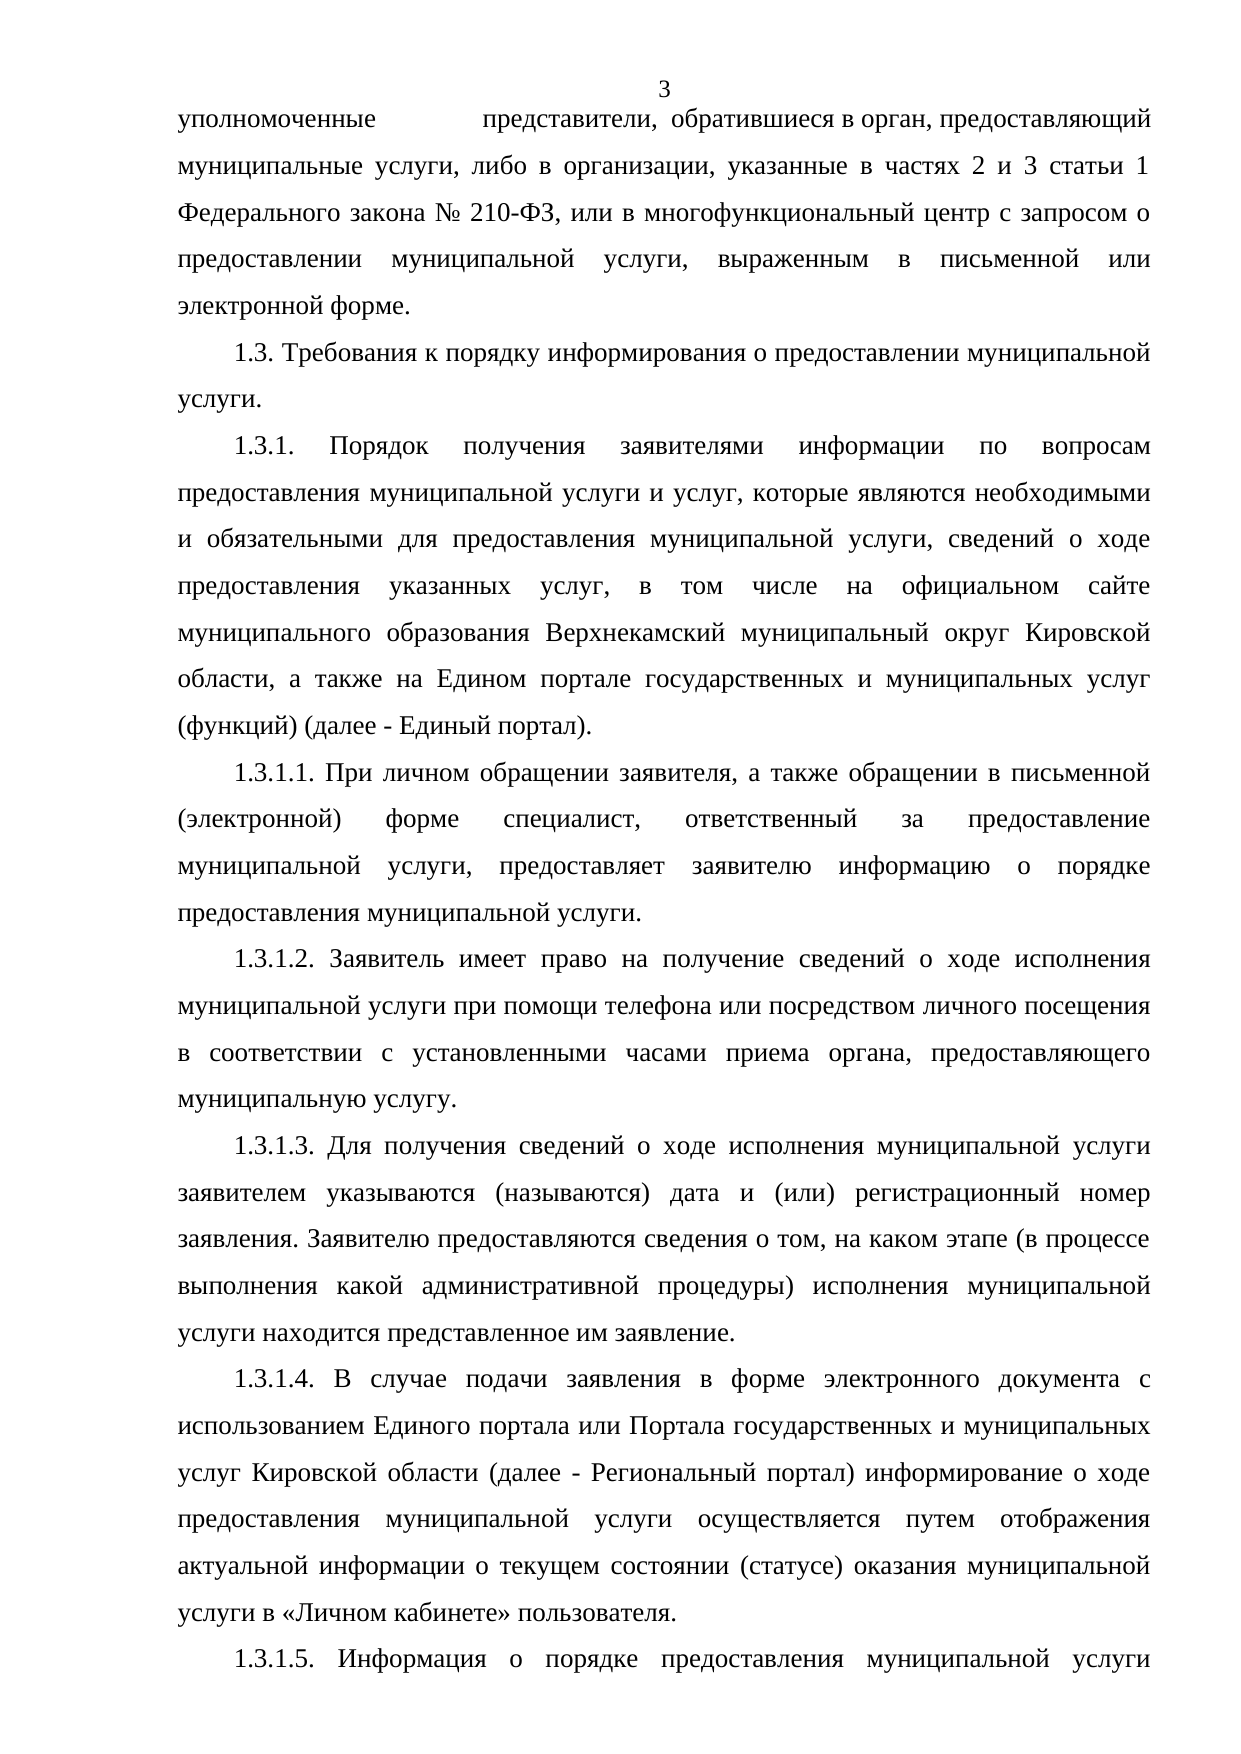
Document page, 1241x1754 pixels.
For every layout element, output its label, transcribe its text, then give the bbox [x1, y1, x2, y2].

text 1.3.1. Порядок получения заявителями информации по вопросам предоставления муниципальной услуги и услуг, которые являются необходимыми и обязательными для предоставления муниципальной услуги, сведений о ходе предоставления указанных услуг, в том числе на официальном сайте муниципального образования Верхнекамский муниципальный округ Кировской области, а также на Едином портале государственных и муниципальных услуг (функций) (далее - Единый портал). [177, 429, 1152, 740]
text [177, 103, 1152, 320]
text 1.3.1.3. Для получения сведений о ходе исполнения муниципальной услуги заявителем указываются (называются) дата и (или) регистрационный номер заявления. Заявителю предоставляются сведения о том, на каком этапе (в процессе выполнения какой административной процедуры) исполнения муниципальной услуги находится представленное им заявление. [177, 1129, 1152, 1347]
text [177, 1643, 1152, 1674]
text 1.3.1.1. При личном обращении заявителя, а также обращении в письменной (электронной) форме специалист, ответственный за предоставление муниципальной услуги, предоставляет заявителю информацию о порядке предоставления муниципальной услуги. [177, 756, 1152, 927]
text 1.3.1.4. В случае подачи заявления в форме электронного документа с использованием Единого портала или Портала государственных и муниципальных услуг Кировской области (далее - Региональный портал) информирование о ходе предоставления муниципальной услуги осуществляется путем отображения актуальной информации о текущем состоянии (статусе) оказания муниципальной услуги в «Личном кабинете» пользователя. [177, 1363, 1152, 1627]
text 1.3. Требования к порядку информирования о предоставлении муниципальной услуги. [177, 336, 1152, 414]
text 1.3.1.2. Заявитель имеет право на получение сведений о ходе исполнения муниципальной услуги при помощи телефона или посредством личного посещения в соответствии с установленными часами приема органа, предоставляющего муниципальную услугу. [177, 943, 1152, 1114]
